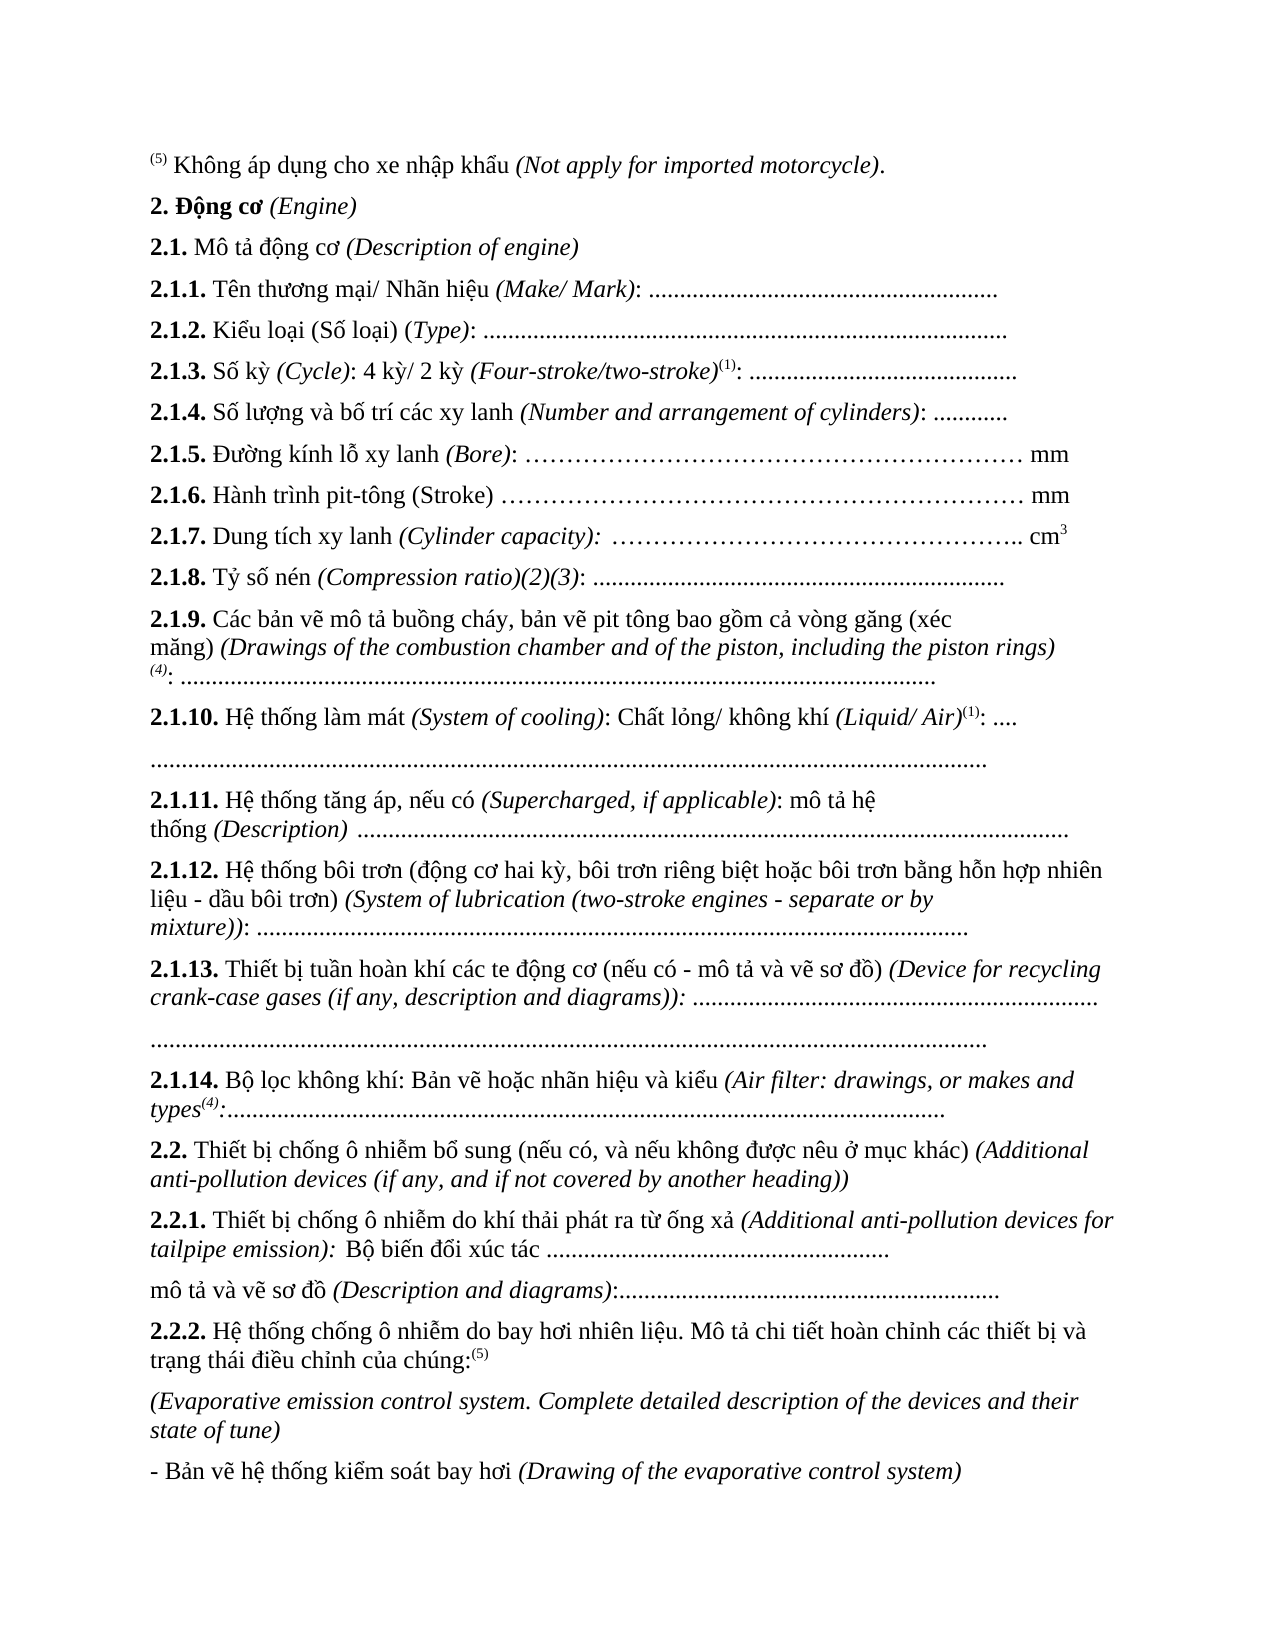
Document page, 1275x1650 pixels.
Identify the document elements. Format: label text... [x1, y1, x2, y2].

text 2.1.8. Tỷ số nén (Compression ratio)(2)(3): .................................................................. [150, 562, 1125, 591]
text 2.2.1. Thiết bị chống ô nhiễm do khí thải phát ra từ ống xả (Additional anti-pollution devices for tailpipe emission): Bộ biến đổi xúc tác ....................................................... [150, 1205, 1125, 1262]
text ...................................................................................................................................... [150, 1024, 1125, 1052]
text 2.2.2. Hệ thống chống ô nhiễm do bay hơi nhiên liệu. Mô tả chi tiết hoàn chỉnh các thiết bị và trạng thái điều chỉnh của chúng:(5) [150, 1316, 1125, 1374]
text 2.1.11. Hệ thống tăng áp, nếu có (Supercharged, if applicable): mô tả hệ thống (Description) .................................................................................................................. [150, 785, 1125, 842]
text 2.1.13. Thiết bị tuần hoàn khí các te động cơ (nếu có - mô tả và vẽ sơ đồ) (Device for recycling crank-case gases (if any, description and diagrams)): ................................................................. [150, 954, 1125, 1011]
text mô tả và vẽ sơ đồ (Description and diagrams):............................................................. [150, 1275, 1125, 1304]
text 2.1.6. Hành trình pit-tông (Stroke) ……………………………………………………… mm [150, 480, 1125, 509]
text 2.1. Mô tả động cơ (Description of engine) [150, 232, 1125, 261]
text 2.1.10. Hệ thống làm mát (System of cooling): Chất lỏng/ không khí (Liquid/ Air)(1): .... [150, 702, 1125, 731]
text 2.1.12. Hệ thống bôi trơn (động cơ hai kỳ, bôi trơn riêng biệt hoặc bôi trơn bằng hỗn hợp nhiên liệu - dầu bôi trơn) (System of lubrication (two-stroke engines - separate or by mixture)): .................................................................................................................. [150, 855, 1125, 941]
text 2.1.9. Các bản vẽ mô tả buồng cháy, bản vẽ pit tông bao gồm cả vòng găng (xéc măng) (Drawings of the combustion chamber and of the piston, including the piston rings)(4): ......................................................................................................................... [150, 604, 1125, 690]
text 2. Động cơ (Engine) [150, 191, 1125, 220]
text - Bản vẽ hệ thống kiểm soát bay hơi (Drawing of the evaporative control system) [150, 1456, 1125, 1485]
text 2.1.2. Kiểu loại (Số loại) (Type): .................................................................................... [150, 315, 1125, 344]
text ...................................................................................................................................... [150, 744, 1125, 772]
text (5) Không áp dụng cho xe nhập khẩu (Not apply for imported motorcycle). [150, 150, 1125, 179]
text (Evaporative emission control system. Complete detailed description of the devices and their state of tune) [150, 1386, 1125, 1444]
text 2.2. Thiết bị chống ô nhiễm bổ sung (nếu có, và nếu không được nêu ở mục khác) (Additional anti-pollution devices (if any, and if not covered by another heading)) [150, 1135, 1125, 1192]
text 2.1.7. Dung tích xy lanh (Cylinder capacity): ………………………………………….. cm3 [150, 521, 1125, 550]
text 2.1.14. Bộ lọc không khí: Bản vẽ hoặc nhãn hiệu và kiểu (Air filter: drawings, or makes and types(4):................................................................................................................... [150, 1065, 1125, 1122]
text 2.1.4. Số lượng và bố trí các xy lanh (Number and arrangement of cylinders): ............ [150, 397, 1125, 426]
text 2.1.3. Số kỳ (Cycle): 4 kỳ/ 2 kỳ (Four-stroke/two-stroke)(1): ........................................... [150, 356, 1125, 385]
text 2.1.1. Tên thương mại/ Nhãn hiệu (Make/ Mark): ........................................................ [150, 274, 1125, 302]
text 2.1.5. Đường kính lỗ xy lanh (Bore): …………………………………………………… mm [150, 439, 1125, 467]
